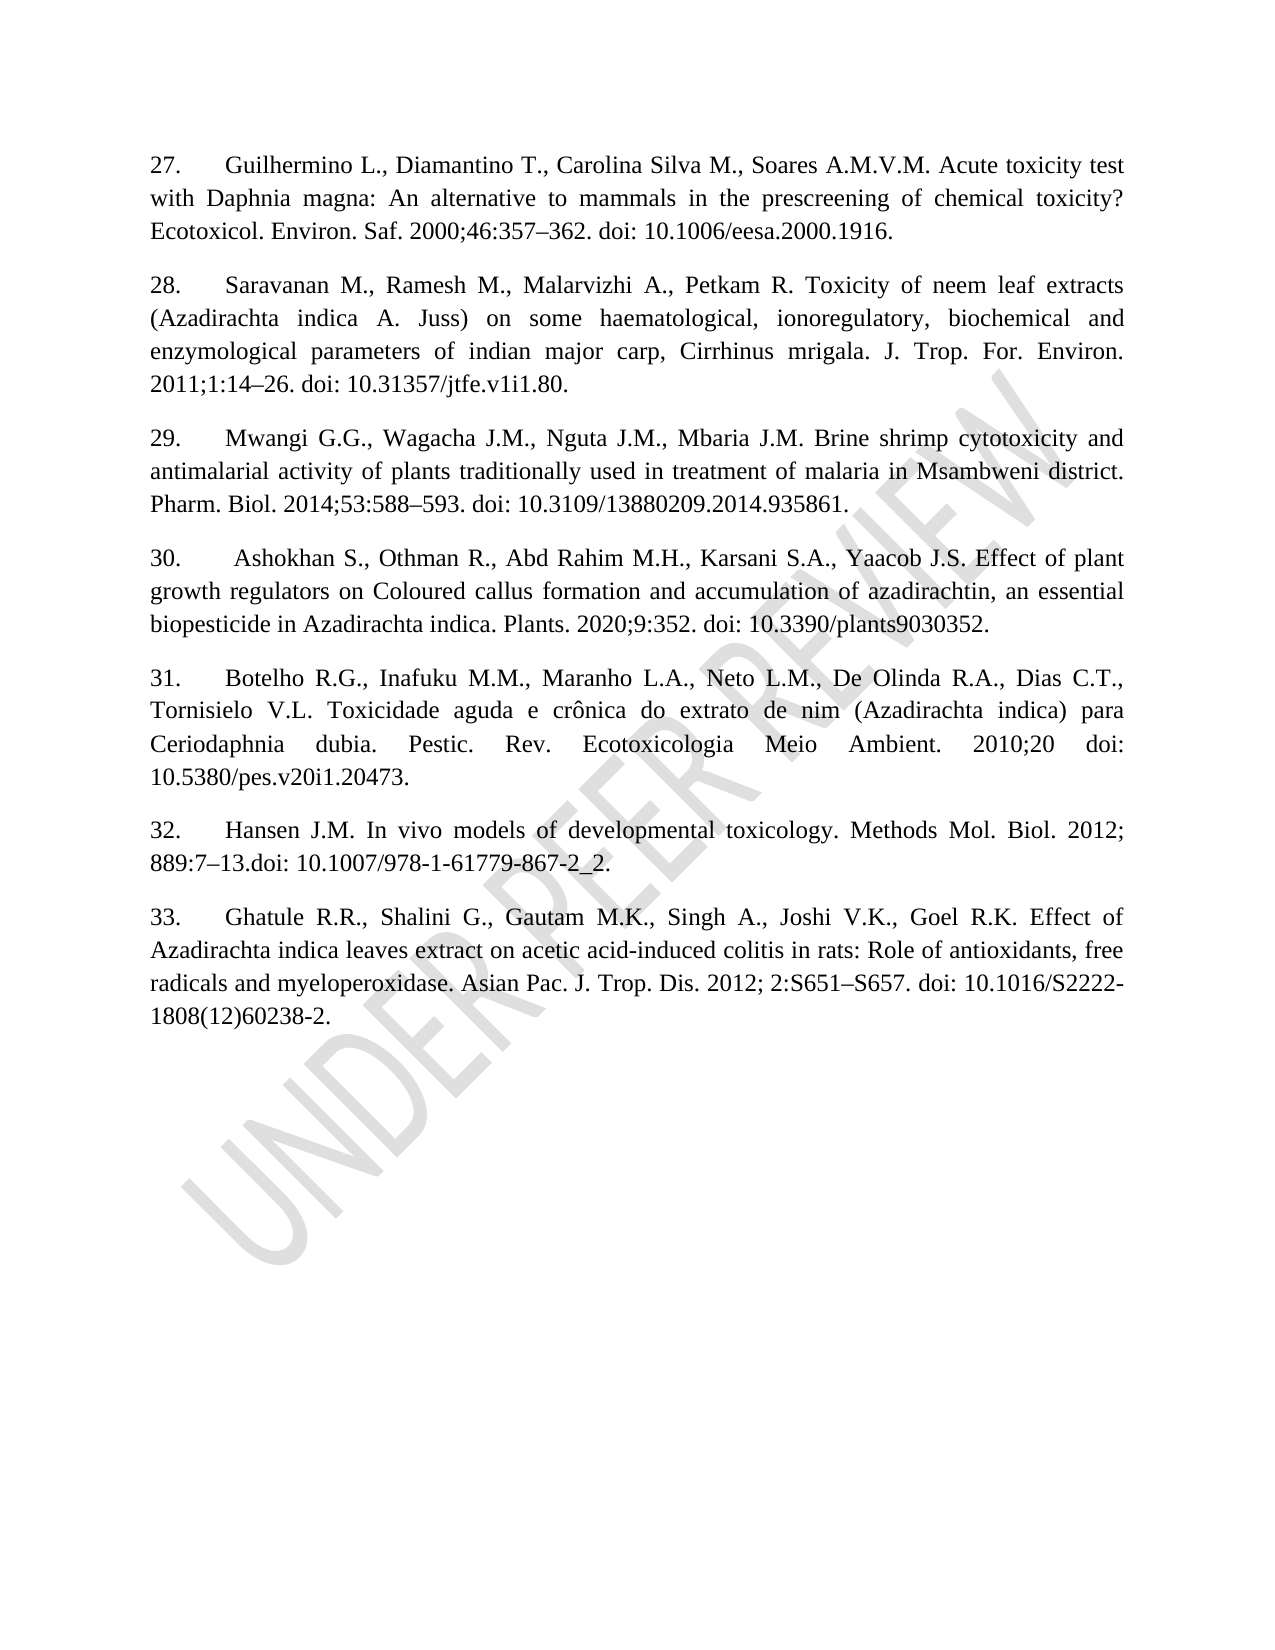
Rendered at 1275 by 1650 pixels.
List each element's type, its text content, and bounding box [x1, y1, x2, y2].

text 27. Guilhermino L., Diamantino T., Carolina Silva M., Soares A.M.V.M. Acute toxicity test with Daphnia magna: An alternative to mammals in the prescreening of chemical toxicity? Ecotoxicol. Environ. Saf. 2000;46:357–362. doi: 10.1006/eesa.2000.1916. [150, 150, 1125, 245]
text 29. Mwangi G.G., Wagacha J.M., Nguta J.M., Mbaria J.M. Brine shrimp cytotoxicity and antimalarial activity of plants traditionally used in treatment of malaria in Msambweni district. Pharm. Biol. 2014;53:588–593. doi: 10.3109/13880209.2014.935861. [150, 423, 1125, 518]
text 32. Hansen J.M. In vivo models of developmental toxicology. Methods Mol. Biol. 2012; 889:7–13.doi: 10.1007/978-1-61779-867-2_2. [150, 816, 1125, 877]
text 33. Ghatule R.R., Shalini G., Gautam M.K., Singh A., Joshi V.K., Goel R.K. Effect of Azadirachta indica leaves extract on acetic acid-induced colitis in rats: Role of antioxidants, free radicals and myeloperoxidase. Asian Pac. J. Trop. Dis. 2012; 2:S651–S657. doi: 10.1016/S2222-1808(12)60238-2. [150, 902, 1125, 1030]
text 30. Ashokhan S., Othman R., Abd Rahim M.H., Karsani S.A., Yaacob J.S. Effect of plant growth regulators on Coloured callus formation and accumulation of azadirachtin, an essential biopesticide in Azadirachta indica. Plants. 2020;9:352. doi: 10.3390/plants9030352. [150, 543, 1125, 637]
text 31. Botelho R.G., Inafuku M.M., Maranho L.A., Neto L.M., De Olinda R.A., Dias C.T., Tornisielo V.L. Toxicidade aguda e crônica do extrato de nim (Azadirachta indica) para Ceriodaphnia dubia. Pestic. Rev. Ecotoxicologia Meio Ambient. 2010;20 doi: 10.5380/pes.v20i1.20473. [150, 663, 1125, 790]
text 28. Saravanan M., Ramesh M., Malarvizhi A., Petkam R. Toxicity of neem leaf extracts (Azadirachta indica A. Juss) on some haematological, ionoregulatory, biochemical and enzymological parameters of indian major carp, Cirrhinus mrigala. J. Trop. For. Environ. 2011;1:14–26. doi: 10.31357/jtfe.v1i1.80. [150, 270, 1125, 398]
